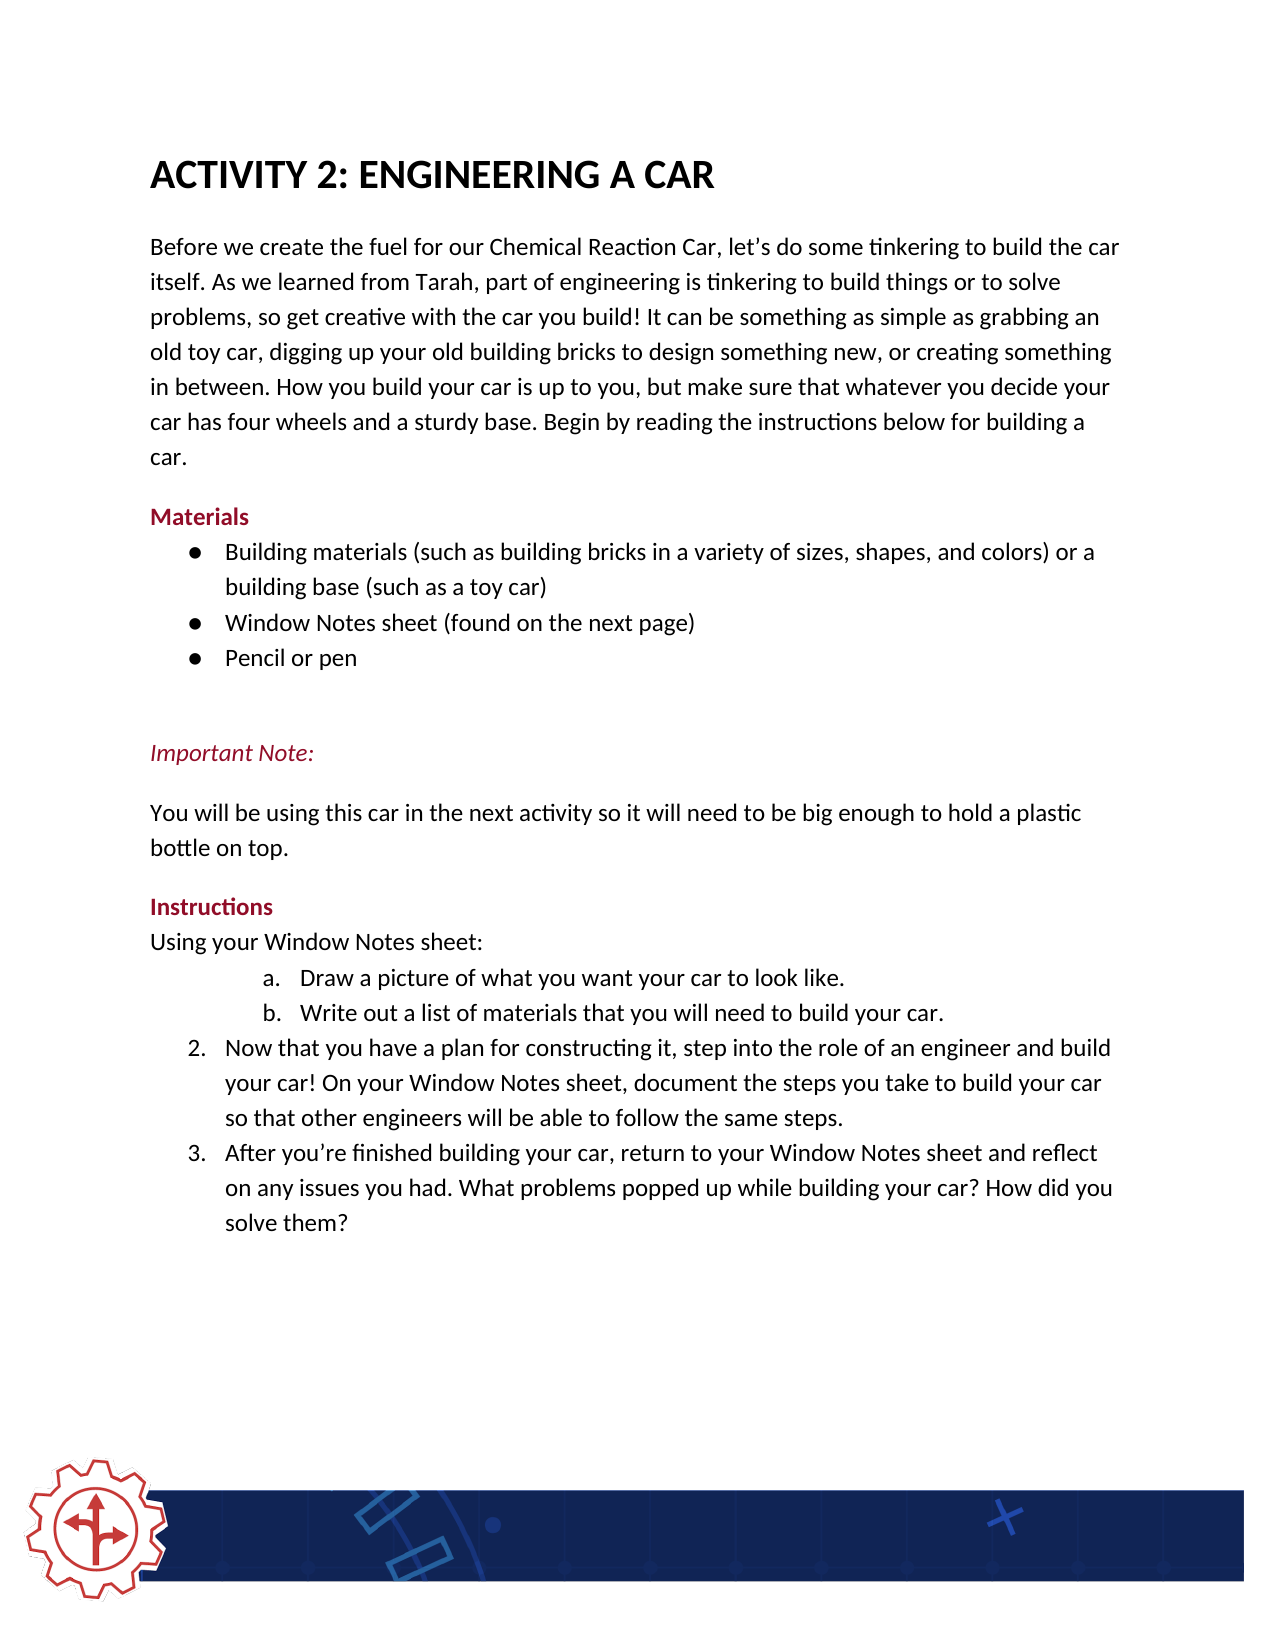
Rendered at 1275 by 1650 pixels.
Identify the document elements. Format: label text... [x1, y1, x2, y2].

list Window Notes sheet (found on the next page) [187, 607, 1256, 637]
list Draw a picture of what you want your car to look like. [262, 962, 1256, 992]
list After you’re finished building your car, return to your Window Notes sheet and reflect on any issues you had. What problems popped up while building your car? How did you solve them? [187, 1137, 1114, 1237]
list Write out a list of materials that you will need to build your car. [262, 997, 1256, 1027]
text You will be using this car in the next activity so it will need to be big enough to hold a plastic bottle on top. [150, 797, 1128, 862]
subtitle Materials [150, 502, 1256, 532]
text Important Note: [150, 737, 1256, 767]
list Building materials (such as building bricks in a variety of sizes, shapes, and colors) or a building base (such as a toy car) [187, 537, 1097, 602]
subtitle Instructions [150, 891, 1256, 922]
subtitle ACTIVITY 2: ENGINEERING A CAR [150, 148, 1256, 199]
list Now that you have a plan for constructing it, step into the role of an engineer and build your car! On your Window Notes sheet, document the steps you take to build your car so that other engineers will be able to follow the same steps. [187, 1032, 1112, 1132]
picture [14, 1453, 1245, 1603]
list Pencil or pen [187, 642, 1256, 672]
text Before we create the fuel for our Chemical Reaction Car, let’s do some tinkering to build the car itself. As we learned from Tarah, part of engineering is tinkering to build things or to solve problems, so get creative with the car you build! It can be something as simple as grabbing an old toy car, digging up your old building bricks to design something new, or creating something in between. How you build your car is up to you, but make sure that whatever you decide your car has four wheels and a sturdy base. Begin by reading the instructions below for building a car. [150, 232, 1121, 472]
text Using your Window Notes sheet: [150, 926, 1256, 957]
